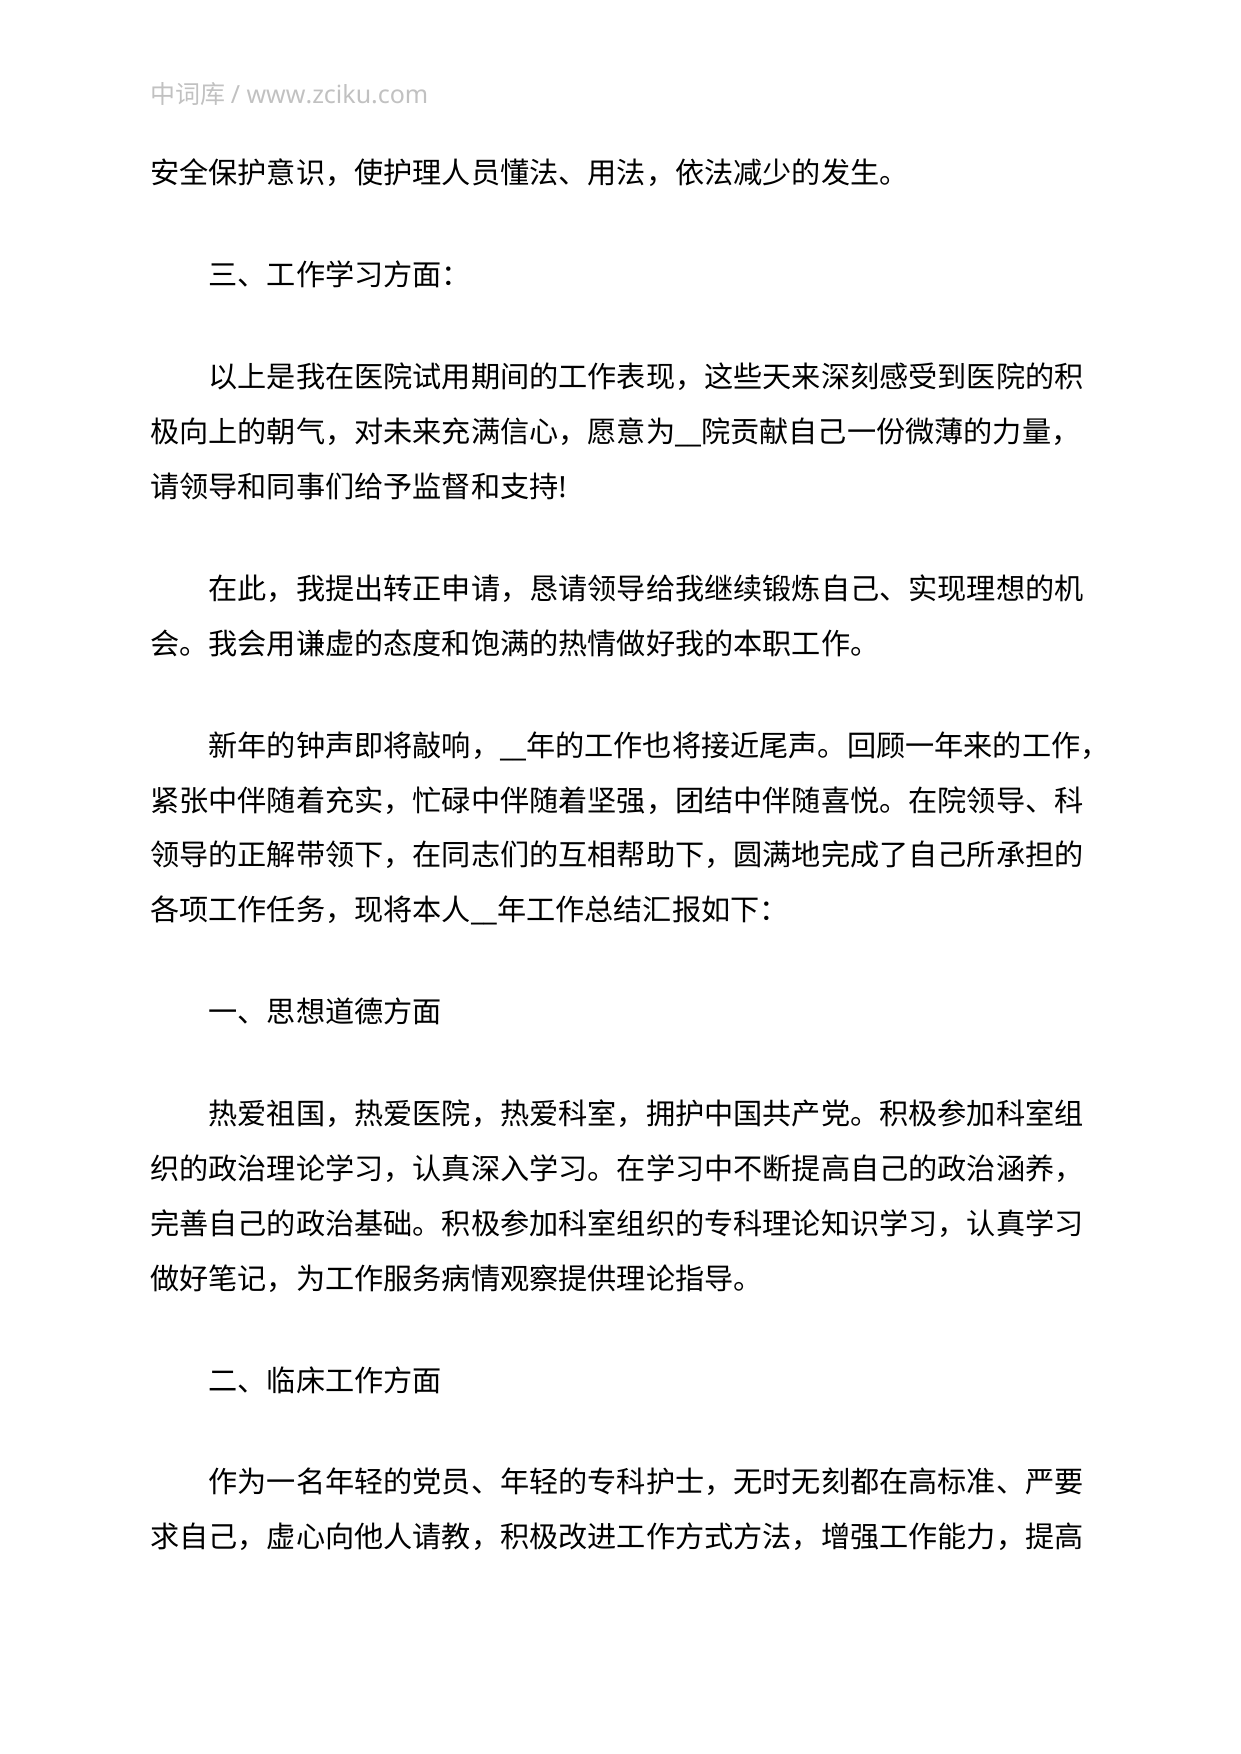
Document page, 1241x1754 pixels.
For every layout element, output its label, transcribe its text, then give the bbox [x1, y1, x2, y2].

text 以上是我在医院试用期间的工作表现，这些天来深刻感受到医院的积极向上的朝气，对未来充满信心，愿意为__院贡献自己一份微薄的力量，请领导和同事们给予监督和支持! [150, 353, 1090, 506]
text 三、工作学习方面： [150, 252, 1090, 294]
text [150, 150, 1090, 192]
text 二、临床工作方面 [150, 1357, 1090, 1399]
text 热爱祖国，热爱医院，热爱科室，拥护中国共产党。积极参加科室组织的政治理论学习，认真深入学习。在学习中不断提高自己的政治涵养，完善自己的政治基础。积极参加科室组织的专科理论知识学习，认真学习做好笔记，为工作服务病情观察提供理论指导。 [150, 1091, 1090, 1298]
text 在此，我提出转正申请，恳请领导给我继续锻炼自己、实现理想的机会。我会用谦虚的态度和饱满的热情做好我的本职工作。 [150, 565, 1090, 663]
text 一、思想道德方面 [150, 989, 1090, 1031]
text 新年的钟声即将敲响，__年的工作也将接近尾声。回顾一年来的工作，紧张中伴随着充实，忙碌中伴随着坚强，团结中伴随喜悦。在院领导、科领导的正解带领下，在同志们的互相帮助下，圆满地完成了自己所承担的各项工作任务，现将本人__年工作总结汇报如下： [150, 722, 1090, 929]
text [150, 1459, 1090, 1556]
